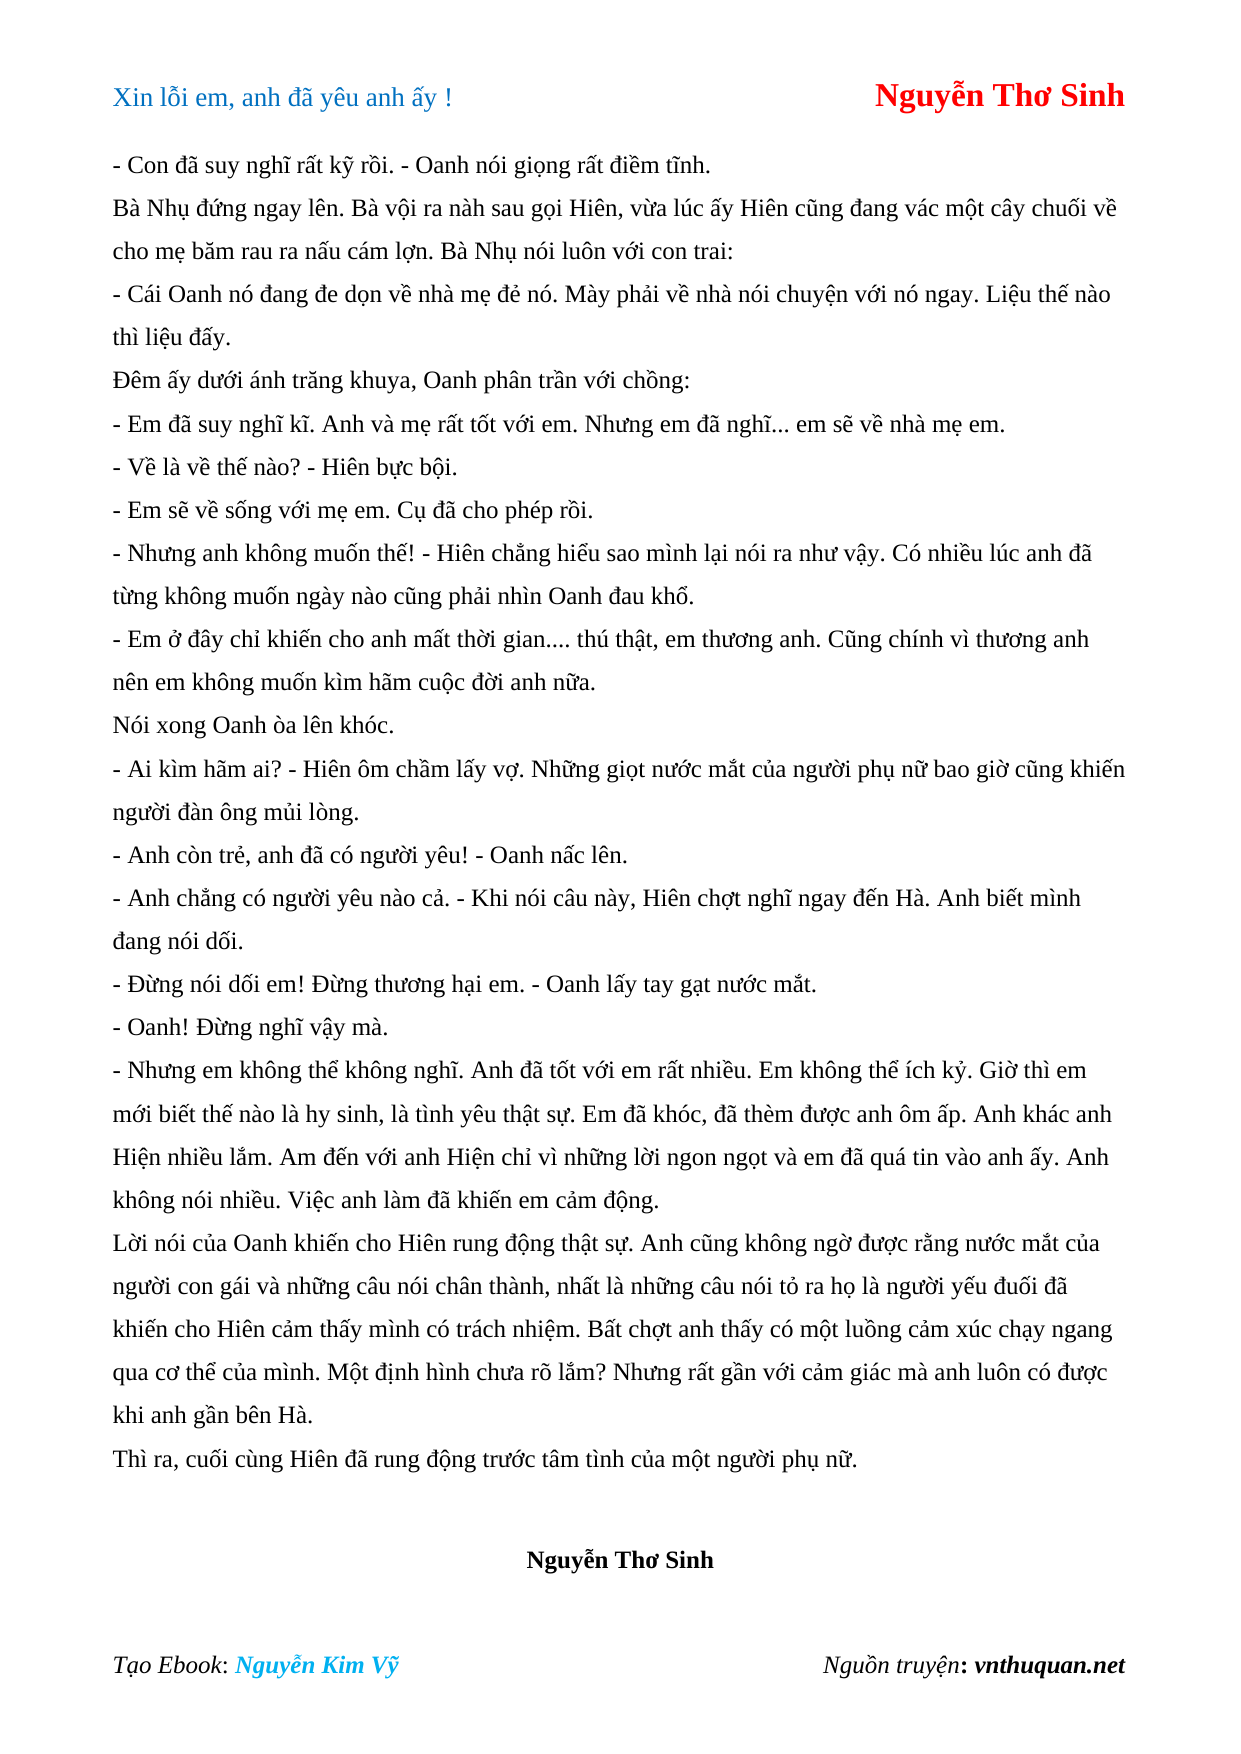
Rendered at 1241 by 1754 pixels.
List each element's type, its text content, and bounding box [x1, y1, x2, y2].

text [112, 150, 1128, 1472]
text Nguyễn Thơ Sinh [112, 1545, 1128, 1573]
